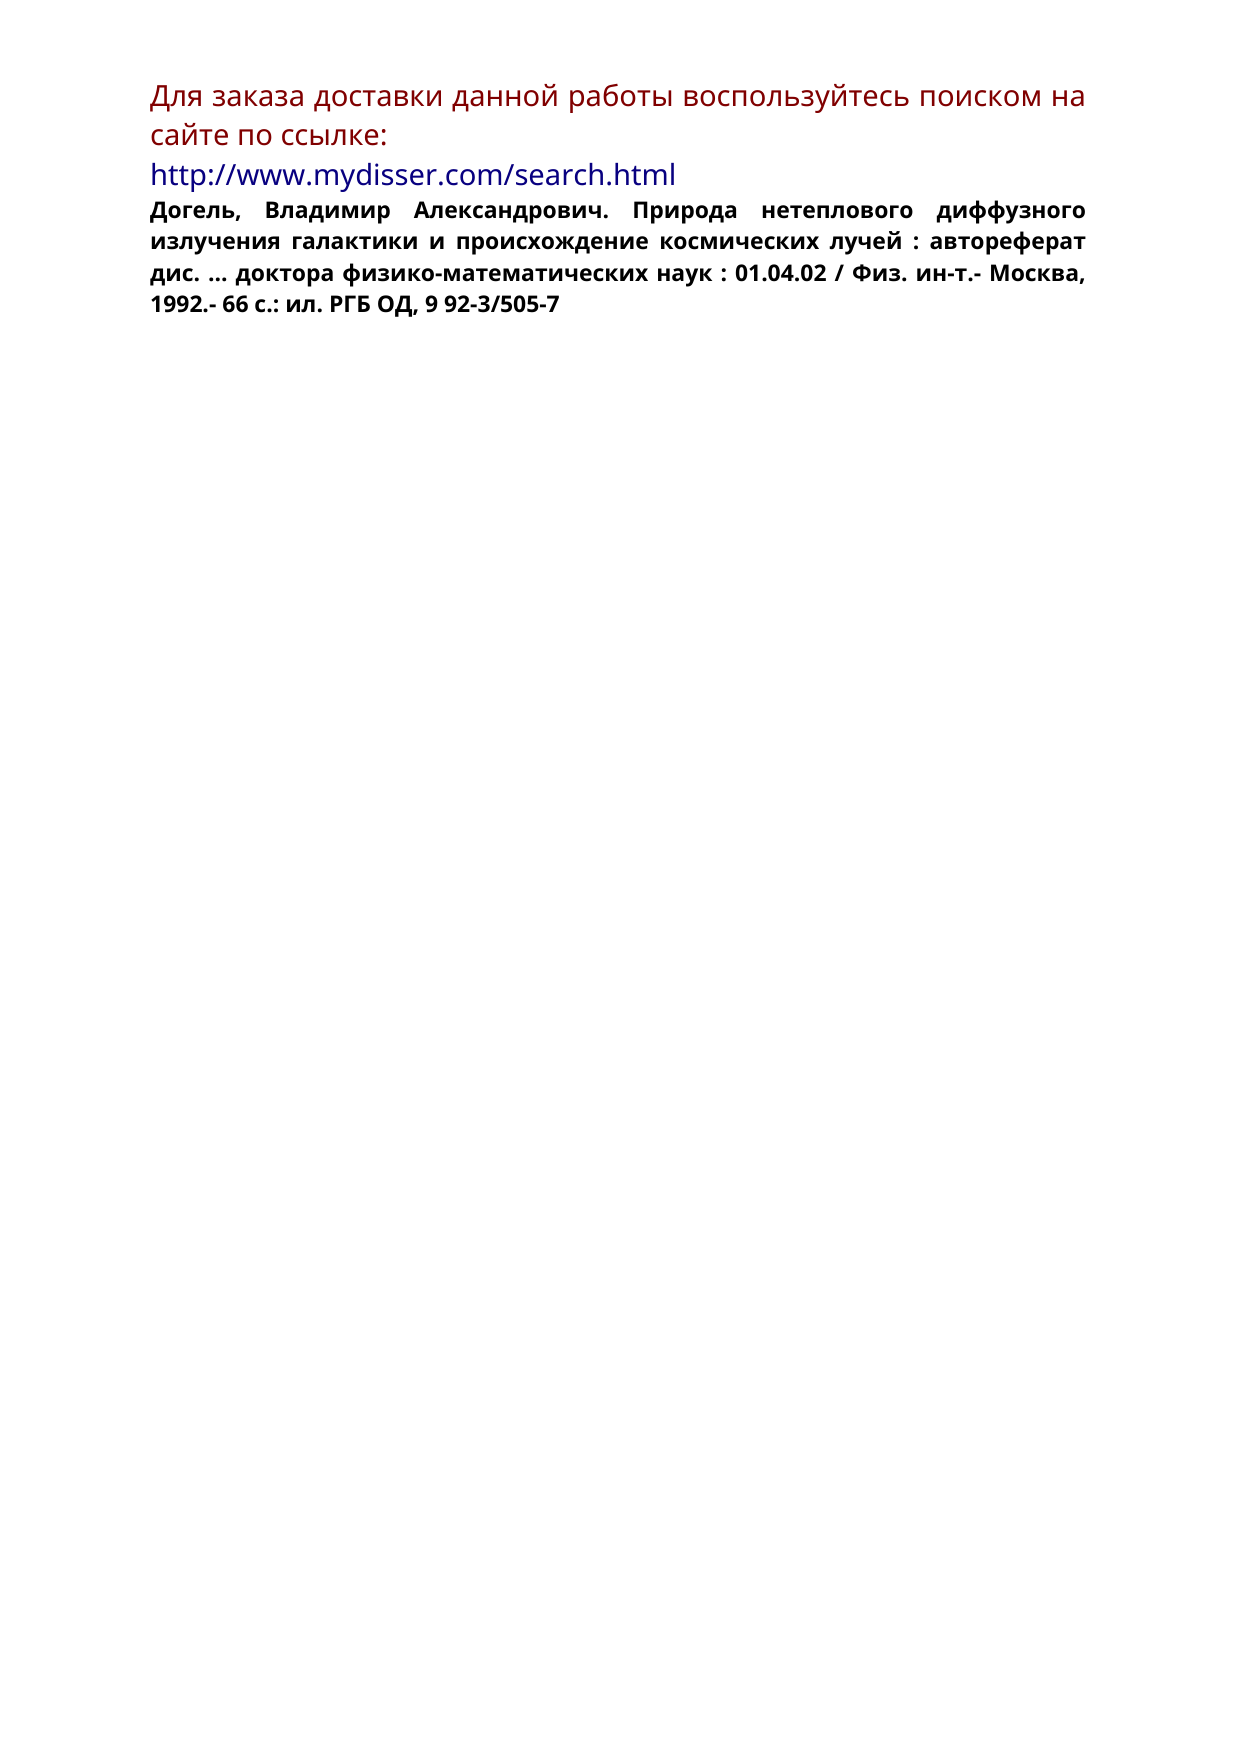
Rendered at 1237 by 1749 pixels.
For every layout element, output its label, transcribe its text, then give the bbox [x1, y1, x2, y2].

text Догель, Владимир Александрович. Природа нетеплового диффузного излучения галактики и происхождение космических лучей : автореферат дис. ... доктора физико-математических наук : 01.04.02 / Физ. ин-т.- Москва, 1992.- 66 с.: ил. РГБ ОД, 9 92-3/505-7 [150, 194, 1086, 319]
